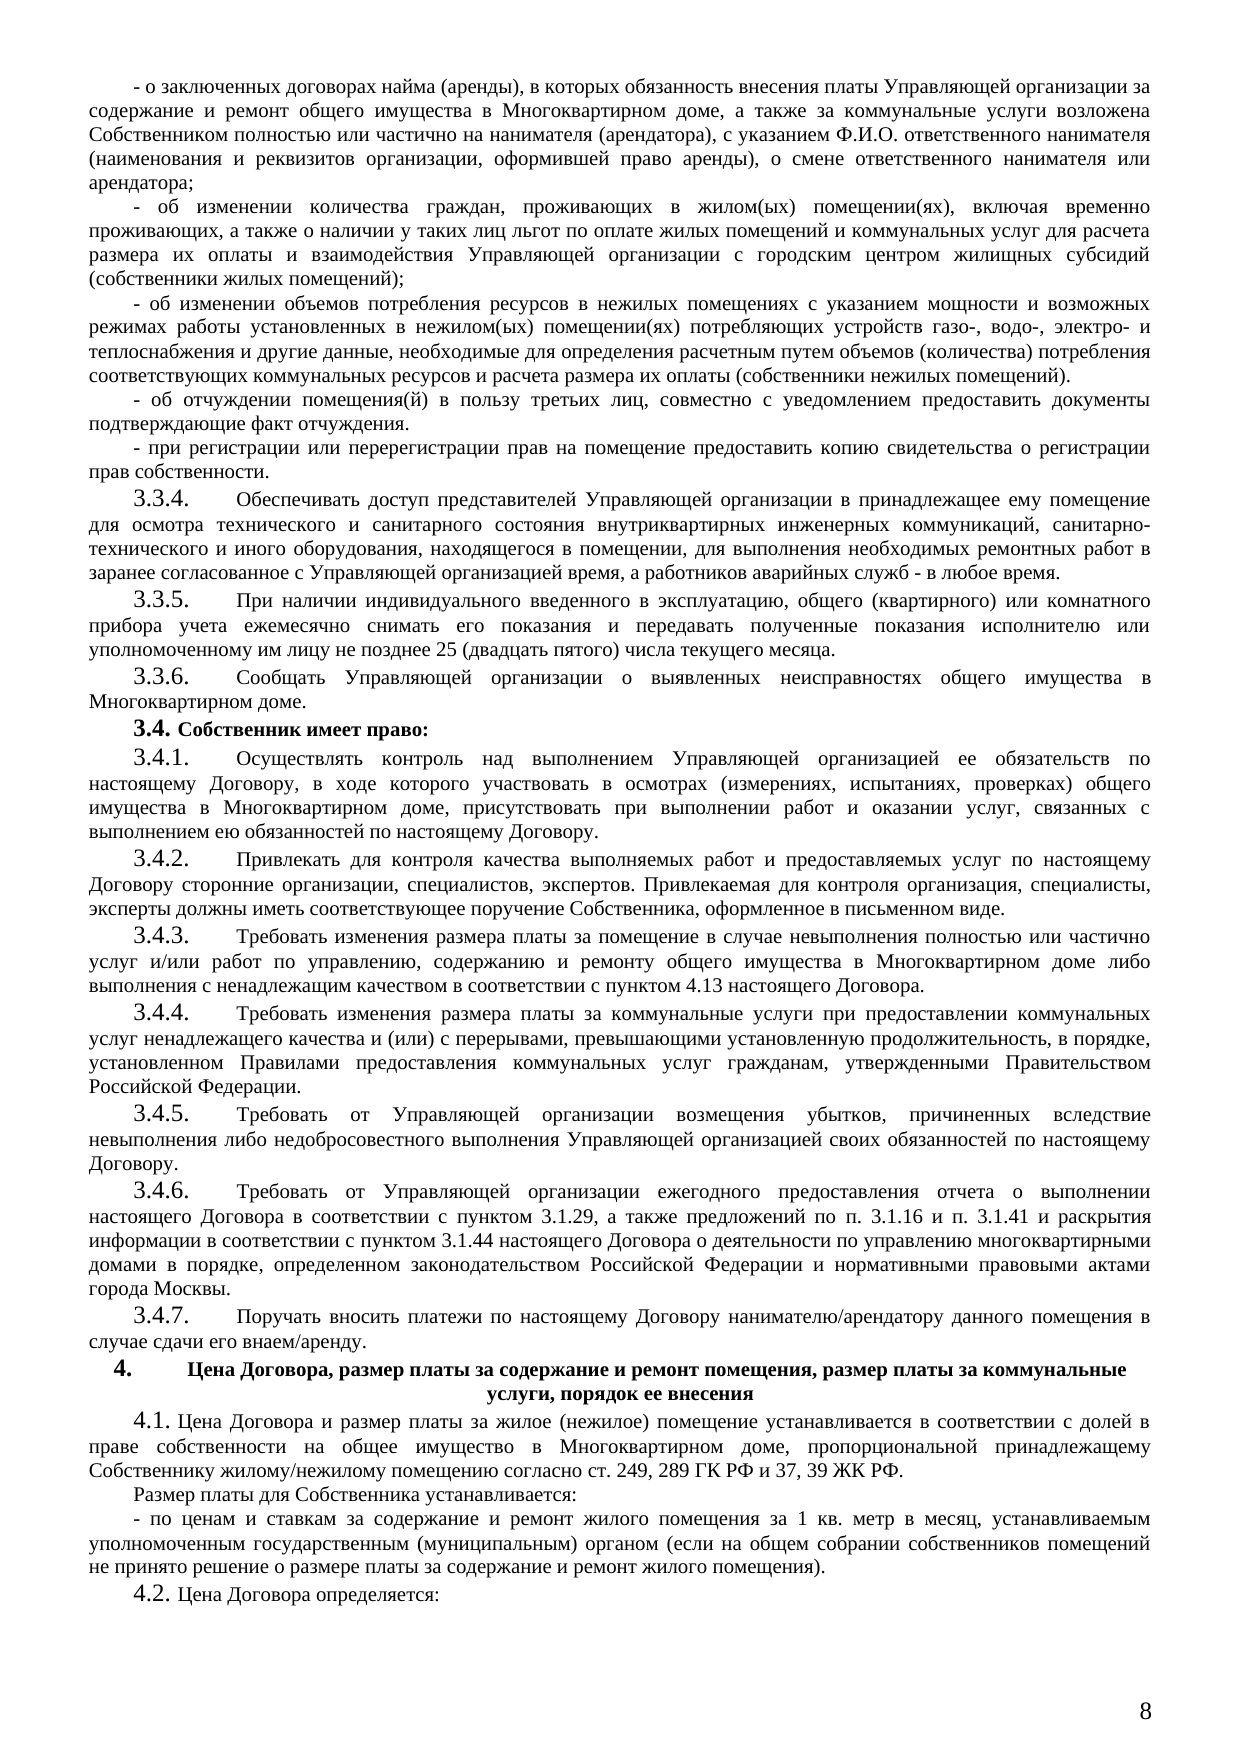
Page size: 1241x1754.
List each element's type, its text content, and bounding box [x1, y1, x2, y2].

text Размер платы для Собственника устанавливается: [89, 1482, 1152, 1506]
text - при регистрации или перерегистрации прав на помещение предоставить копию свидетельства о регистрации прав собственности. [89, 435, 1152, 483]
list Цена Договора, размер платы за содержание и ремонт помещения, размер платы за коммунальные услуги, порядок ее внесения [89, 1353, 1152, 1405]
list Сообщать Управляющей организации о выявленных неисправностях общего имущества в Многоквартирном доме. [89, 661, 1152, 713]
list Требовать изменения размера платы за помещение в случае невыполнения полностью или частично услуг и/или работ по управлению, содержанию и ремонту общего имущества в Многоквартирном доме либо выполнения с ненадлежащим качеством в соответствии с пунктом 4.13 настоящего Договора. [89, 920, 1152, 997]
list Требовать от Управляющей организации ежегодного предоставления отчета о выполнении настоящего Договора в соответствии с пунктом 3.1.29, а также предложений по п. 3.1.16 и п. 3.1.41 и раскрытия информации в соответствии с пунктом 3.1.44 настоящего Договора о деятельности по управлению многоквартирными домами в порядке, определенном законодательством Российской Федерации и нормативными правовыми актами города Москвы. [89, 1175, 1152, 1300]
text - об отчуждении помещения(й) в пользу третьих лиц, совместно с уведомлением предоставить документы подтверждающие факт отчуждения. [89, 387, 1152, 435]
list Собственник имеет право: [89, 713, 1152, 742]
list Поручать вносить платежи по настоящему Договору нанимателю/арендатору данного помещения в случае сдачи его внаем/аренду. [89, 1300, 1152, 1353]
list При наличии индивидуального введенного в эксплуатацию, общего (квартирного) или комнатного прибора учета ежемесячно снимать его показания и передавать полученные показания исполнителю или уполномоченному им лицу не позднее 25 (двадцать пятого) числа текущего месяца. [89, 584, 1152, 661]
text - о заключенных договорах найма (аренды), в которых обязанность внесения платы Управляющей организации за содержание и ремонт общего имущества в Многоквартирном доме, а также за коммунальные услуги возложена Собственником полностью или частично на нанимателя (арендатора), с указанием Ф.И.О. ответственного нанимателя (наименования и реквизитов организации, оформившей право аренды), о смене ответственного нанимателя или арендатора; [89, 74, 1152, 194]
list Цена Договора и размер платы за жилое (нежилое) помещение устанавливается в соответствии с долей в праве собственности на общее имущество в Многоквартирном доме, пропорциональной принадлежащему Собственнику жилому/нежилому помещению согласно ст. 249, 289 ГК РФ и 37, 39 ЖК РФ. [89, 1405, 1152, 1482]
list Требовать от Управляющей организации возмещения убытков, причиненных вследствие невыполнения либо недобросовестного выполнения Управляющей организацией своих обязанностей по настоящему Договору. [89, 1098, 1152, 1175]
list Цена Договора определяется: [89, 1578, 1152, 1607]
list Осуществлять контроль над выполнением Управляющей организацией ее обязательств по настоящему Договору, в ходе которого участвовать в осмотрах (измерениях, испытаниях, проверках) общего имущества в Многоквартирном доме, присутствовать при выполнении работ и оказании услуг, связанных с выполнением ею обязанностей по настоящему Договору. [89, 742, 1152, 843]
text - об изменении объемов потребления ресурсов в нежилых помещениях с указанием мощности и возможных режимах работы установленных в нежилом(ых) помещении(ях) потребляющих устройств газо-, водо-, электро- и теплоснабжения и другие данные, необходимые для определения расчетным путем объемов (количества) потребления соответствующих коммунальных ресурсов и расчета размера их оплаты (собственники нежилых помещений). [89, 290, 1152, 387]
text - по ценам и ставкам за содержание и ремонт жилого помещения за 1 кв. метр в месяц, устанавливаемым уполномоченным государственным (муниципальным) органом (если на общем собрании собственников помещений не принято решение о размере платы за содержание и ремонт жилого помещения). [89, 1506, 1152, 1578]
list Привлекать для контроля качества выполняемых работ и предоставляемых услуг по настоящему Договору сторонние организации, специалистов, экспертов. Привлекаемая для контроля организация, специалисты, эксперты должны иметь соответствующее поручение Собственника, оформленное в письменном виде. [89, 843, 1152, 920]
list Требовать изменения размера платы за коммунальные услуги при предоставлении коммунальных услуг ненадлежащего качества и (или) с перерывами, превышающими установленную продолжительность, в порядке, установленном Правилами предоставления коммунальных услуг гражданам, утвержденными Правительством Российской Федерации. [89, 997, 1152, 1098]
text - об изменении количества граждан, проживающих в жилом(ых) помещении(ях), включая временно проживающих, а также о наличии у таких лиц льгот по оплате жилых помещений и коммунальных услуг для расчета размера их оплаты и взаимодействия Управляющей организации с городским центром жилищных субсидий (собственники жилых помещений); [89, 194, 1152, 290]
list Обеспечивать доступ представителей Управляющей организации в принадлежащее ему помещение для осмотра технического и санитарного состояния внутриквартирных инженерных коммуникаций, санитарно-технического и иного оборудования, находящегося в помещении, для выполнения необходимых ремонтных работ в заранее согласованное с Управляющей организацией время, а работников аварийных служб - в любое время. [89, 483, 1152, 584]
